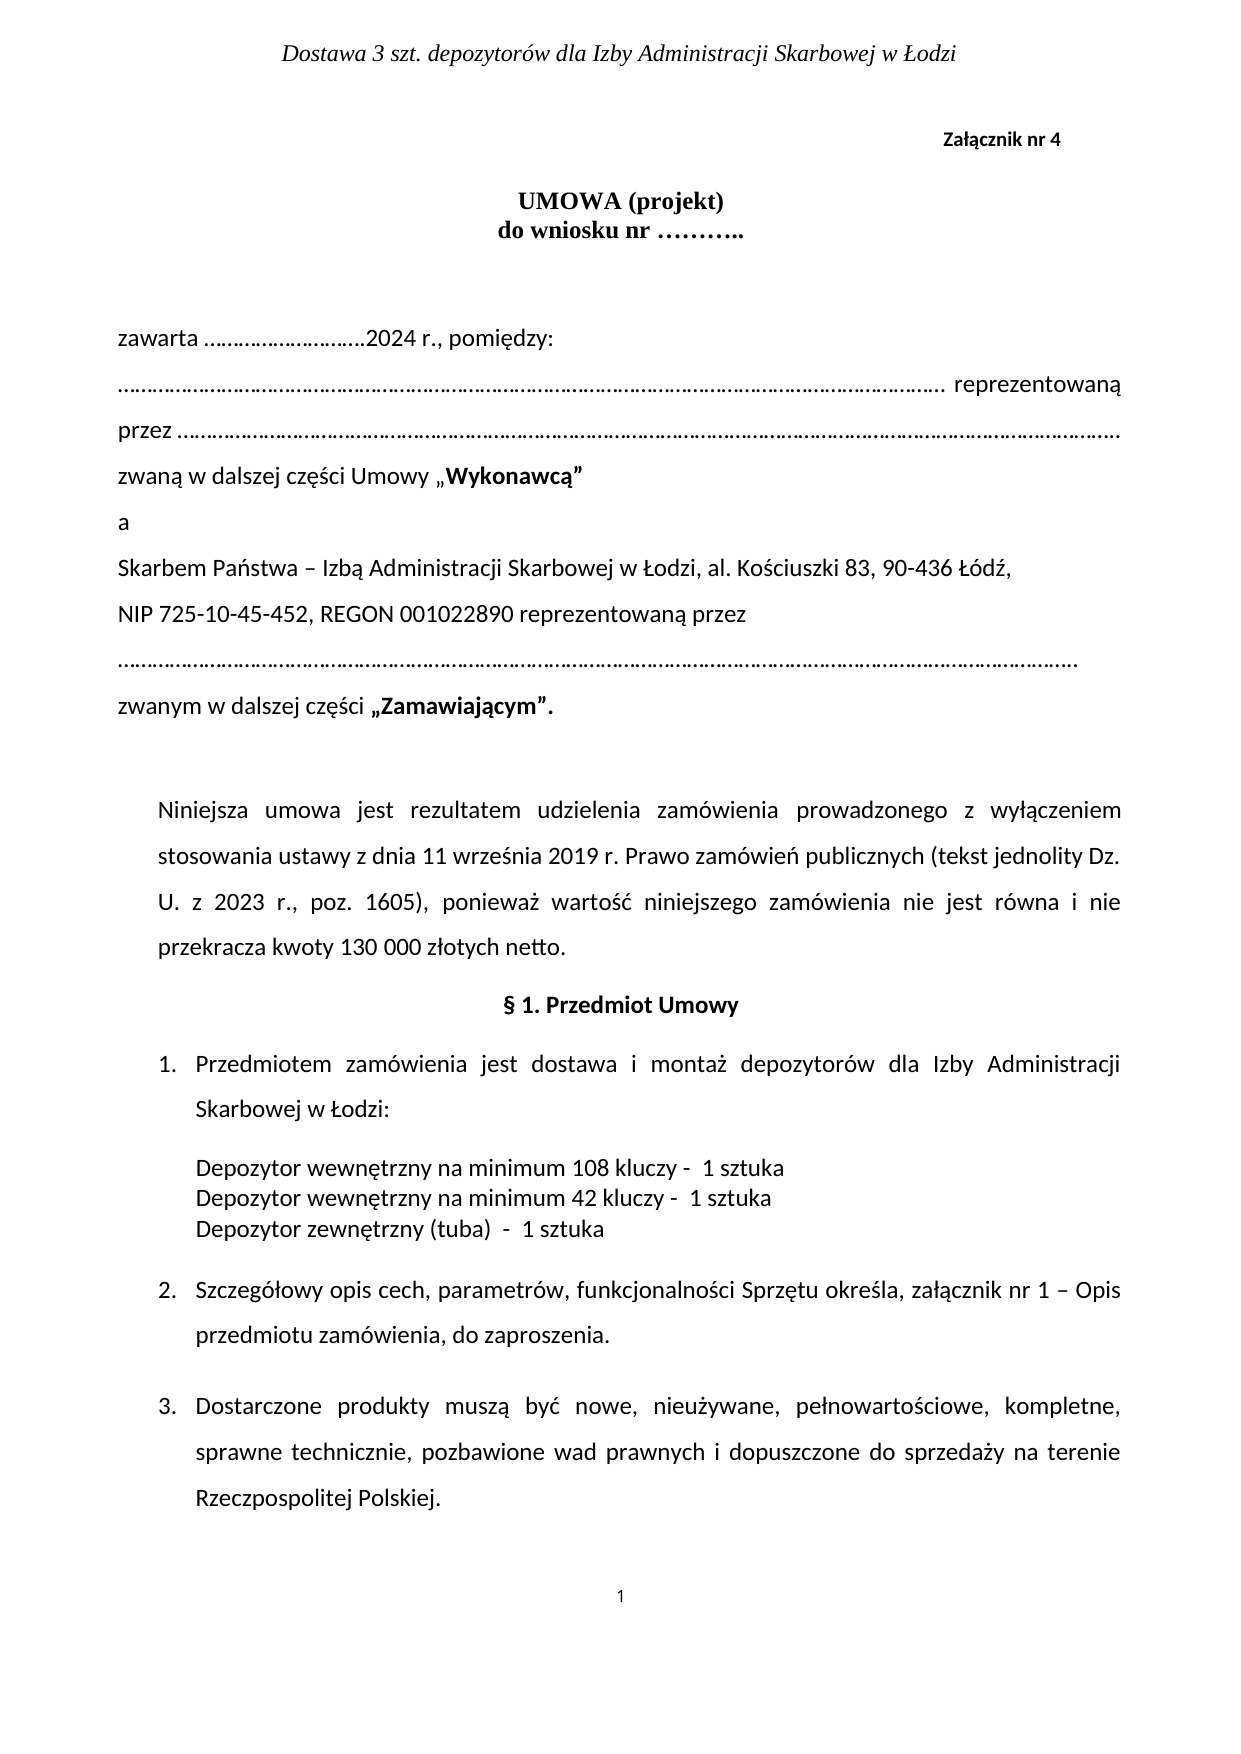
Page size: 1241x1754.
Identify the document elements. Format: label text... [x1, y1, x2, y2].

text zawarta ……………………….2024 r., pomiędzy: [118, 322, 1122, 352]
text ……………………………………………………………………………………………………………………………… reprezentowaną przez ……………………………………………………………………………………………………………………………………………….. [118, 368, 1122, 444]
text Załącznik nr 4 [118, 126, 1122, 152]
text Depozytor zewnętrzny (tuba) - 1 sztuka [196, 1213, 1122, 1243]
text Depozytor wewnętrzny na minimum 108 kluczy - 1 sztuka [196, 1152, 1122, 1182]
text Skarbem Państwa – Izbą Administracji Skarbowej w Łodzi, al. Kościuszki 83, 90-436 Łódź, NIP 725-10-45-452, REGON 001022890 reprezentowaną przez ………………………………………………………………………………………………………………………………………………….. [118, 552, 1122, 674]
list Szczegółowy opis cech, parametrów, funkcjonalności Sprzętu określa, załącznik nr 1 – Opis przedmiotu zamówienia, do zaproszenia. [158, 1274, 1122, 1350]
text do wniosku nr ……….. [119, 215, 1122, 244]
text § 1. Przedmiot Umowy [118, 989, 1122, 1020]
text Depozytor wewnętrzny na minimum 42 kluczy - 1 sztuka [196, 1182, 1122, 1213]
text Niniejsza umowa jest rezultatem udzielenia zamówienia prowadzonego z wyłączeniem stosowania ustawy z dnia 11 września 2019 r. Prawo zamówień publicznych (tekst jednolity Dz. U. z 2023 r., poz. 1605), ponieważ wartość niniejszego zamówienia nie jest równa i nie przekracza kwoty 130 000 złotych netto. [158, 870, 1122, 962]
text zwaną w dalszej części Umowy „Wykonawcą” [118, 460, 1122, 490]
text zwanym w dalszej części „Zamawiającym”. [118, 690, 1122, 720]
text UMOWA (projekt) [119, 186, 1122, 215]
text a [118, 506, 1122, 537]
list Dostarczone produkty muszą być nowe, nieużywane, pełnowartościowe, kompletne, sprawne technicznie, pozbawione wad prawnych i dopuszczone do sprzedaży na terenie Rzeczpospolitej Polskiej. [158, 1390, 1122, 1512]
list Przedmiotem zamówienia jest dostawa i montaż depozytorów dla Izby Administracji Skarbowej w Łodzi: [158, 1048, 1122, 1124]
text Niniejsza umowa jest rezultatem udzielenia zamówienia prowadzonego z wyłączeniem stosowania ustawy z dnia 11 września 2019 r. Prawo zamówień publicznych (tekst jednolity Dz. U. z 2023 r., poz. 1605), ponieważ wartość niniejszego zamówienia nie jest równa i nie przekracza kwoty 130 000 złotych netto. [158, 794, 1122, 840]
